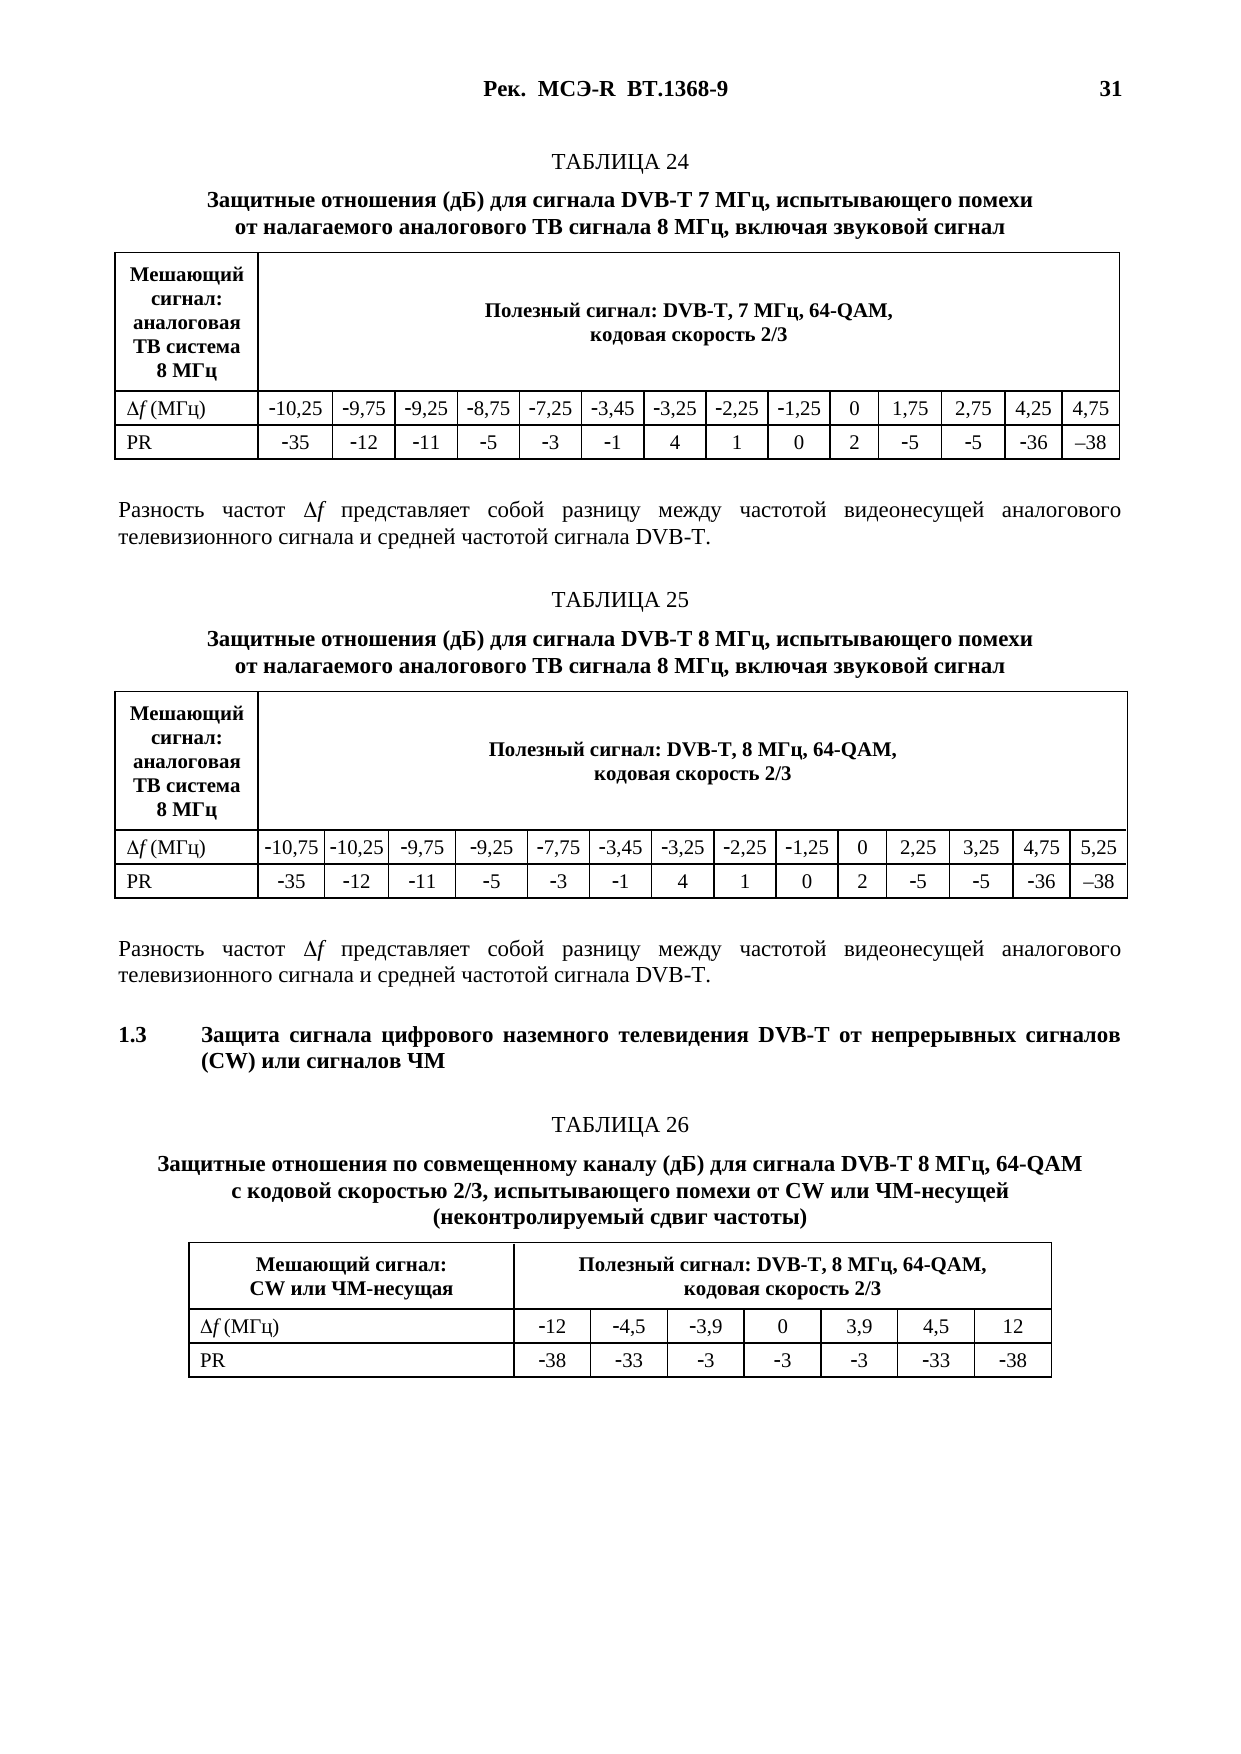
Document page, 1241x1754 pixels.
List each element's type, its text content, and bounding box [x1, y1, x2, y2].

table_cell 5 [887, 865, 949, 897]
table_cell 4 [645, 426, 705, 458]
table_cell 3,45 [582, 392, 643, 424]
table_cell 2,75 [942, 392, 1004, 424]
table_cell 3 [745, 1344, 820, 1376]
table_cell 4,25 [1006, 392, 1061, 424]
text ТАБЛИЦА 26 [118, 1111, 1122, 1138]
table_cell 33 [591, 1344, 667, 1376]
table_cell 3,9 [822, 1310, 897, 1342]
table_cell 0 [745, 1310, 820, 1342]
table_header Мешающий сигнал: аналоговая ТВ система 8 МГц [116, 692, 257, 829]
table_cell 4 [652, 865, 713, 897]
table_cell 3,25 [950, 831, 1012, 863]
table_cell 7,75 [528, 831, 589, 863]
title Защитные отношения по совмещенному каналу (дБ) для сигнала DVB-T 8 МГц, 64-QAM с кодовой скоростью 2/3, испытывающего помехи от CW или ЧМ-несущей (неконтролируемый сдвиг частоты) [118, 1150, 1122, 1229]
table_cell 1,25 [777, 831, 837, 863]
table_cell 33 [898, 1344, 974, 1376]
table_cell 3 [520, 426, 581, 458]
table_cell –38 [1063, 426, 1119, 458]
table_cell 9,75 [333, 392, 394, 424]
text ТАБЛИЦА 24 [118, 148, 1122, 174]
table_cell 4,75 [1014, 831, 1069, 863]
table_cell PR [116, 865, 257, 897]
table_cell 3 [528, 865, 589, 897]
table_cell 3,25 [652, 831, 713, 863]
table_cell 36 [1014, 865, 1069, 897]
table_cell 0 [839, 831, 886, 863]
table_cell 3,9 [668, 1310, 743, 1342]
subtitle 1.3 Защита сигнала цифрового наземного телевидения DVB-T от непрерывных сигналов (CW) или сигналов ЧМ [118, 1021, 1122, 1074]
table_cell 10,25 [325, 831, 388, 863]
table_header Мешающий сигнал: аналоговая ТВ система 8 МГц [116, 253, 257, 390]
table_cell 1,25 [769, 392, 829, 424]
table_header Полезный сигнал: DVB-T, 8 МГц, 64-QAM, кодовая скорость 2/3 [515, 1243, 1051, 1308]
table_cell 5,25 [1071, 829, 1127, 863]
table_cell 8,75 [458, 392, 519, 424]
table_cell 10,75 [259, 831, 324, 863]
table_cell 12 [333, 426, 394, 458]
table_cell PR [190, 1344, 513, 1376]
table_cell 2,25 [707, 392, 767, 424]
table_cell 1,75 [879, 392, 941, 424]
table_header Мешающий сигнал: CW или ЧМ-несущая [190, 1243, 514, 1308]
table_cell f (МГц) [116, 392, 257, 424]
table_cell 1 [590, 865, 651, 897]
table_cell 1 [707, 426, 767, 458]
table_cell 0 [777, 865, 837, 897]
table_cell 2 [839, 865, 886, 897]
table_header Полезный сигнал: DVB-T, 7 МГц, 64-QAM, кодовая скорость 2/3 [259, 253, 1119, 390]
table_cell 38 [515, 1344, 590, 1376]
text Разность частот f представляет собой разницу между частотой видеонесущей аналогового телевизионного сигнала и средней частотой сигнала DVB-T. [118, 935, 1122, 988]
table_header Полезный сигнал: DVB-T, 8 МГц, 64-QAM, кодовая скорость 2/3 [259, 692, 1127, 829]
title Защитные отношения (дБ) для сигнала DVB-T 8 МГц, испытывающего помехи от налагаемого аналогового ТВ сигнала 8 МГц, включая звуковой сигнал [118, 625, 1122, 678]
table_cell 9,25 [456, 831, 527, 863]
table_cell 0 [769, 426, 829, 458]
table_cell 3,45 [590, 831, 651, 863]
title Защитные отношения (дБ) для сигнала DVB-T 7 МГц, испытывающего помехи от налагаемого аналогового ТВ сигнала 8 МГц, включая звуковой сигнал [118, 187, 1122, 239]
table_cell 2,25 [715, 831, 775, 863]
table_cell 35 [259, 426, 332, 458]
table_cell 5 [456, 865, 527, 897]
table_cell 4,5 [591, 1310, 667, 1342]
table_cell 10,25 [259, 392, 332, 424]
table_cell 7,25 [520, 392, 581, 424]
table_cell 12 [325, 865, 388, 897]
table_cell 2 [831, 426, 878, 458]
table_cell 5 [950, 865, 1012, 897]
table_cell 9,75 [389, 831, 455, 863]
table_cell 3 [822, 1344, 897, 1376]
table_cell 3 [668, 1344, 743, 1376]
table_cell –38 [1071, 863, 1127, 897]
table_cell 2,25 [887, 831, 949, 863]
table_cell 35 [259, 865, 324, 897]
table_cell 0 [831, 392, 878, 424]
table_cell 36 [1006, 426, 1061, 458]
table_cell f (МГц) [116, 831, 257, 863]
table_cell 4,75 [1063, 392, 1119, 424]
text ТАБЛИЦА 25 [118, 587, 1122, 613]
table_cell 38 [975, 1344, 1051, 1376]
table_cell PR [116, 426, 257, 458]
table_cell 12 [515, 1310, 590, 1342]
table_cell 12 [975, 1310, 1051, 1342]
table_cell 5 [458, 426, 519, 458]
table_cell 1 [715, 865, 775, 897]
table_cell 11 [389, 865, 455, 897]
text Разность частот f представляет собой разницу между частотой видеонесущей аналогового телевизионного сигнала и средней частотой сигнала DVB-T. [118, 496, 1122, 549]
table_cell 11 [396, 426, 457, 458]
table_cell 9,25 [396, 392, 457, 424]
table_cell 1 [582, 426, 643, 458]
table_cell f (МГц) [190, 1310, 513, 1342]
table_cell 5 [942, 426, 1004, 458]
table_cell 5 [879, 426, 941, 458]
table_cell 4,5 [898, 1310, 974, 1342]
table_cell 3,25 [645, 392, 705, 424]
